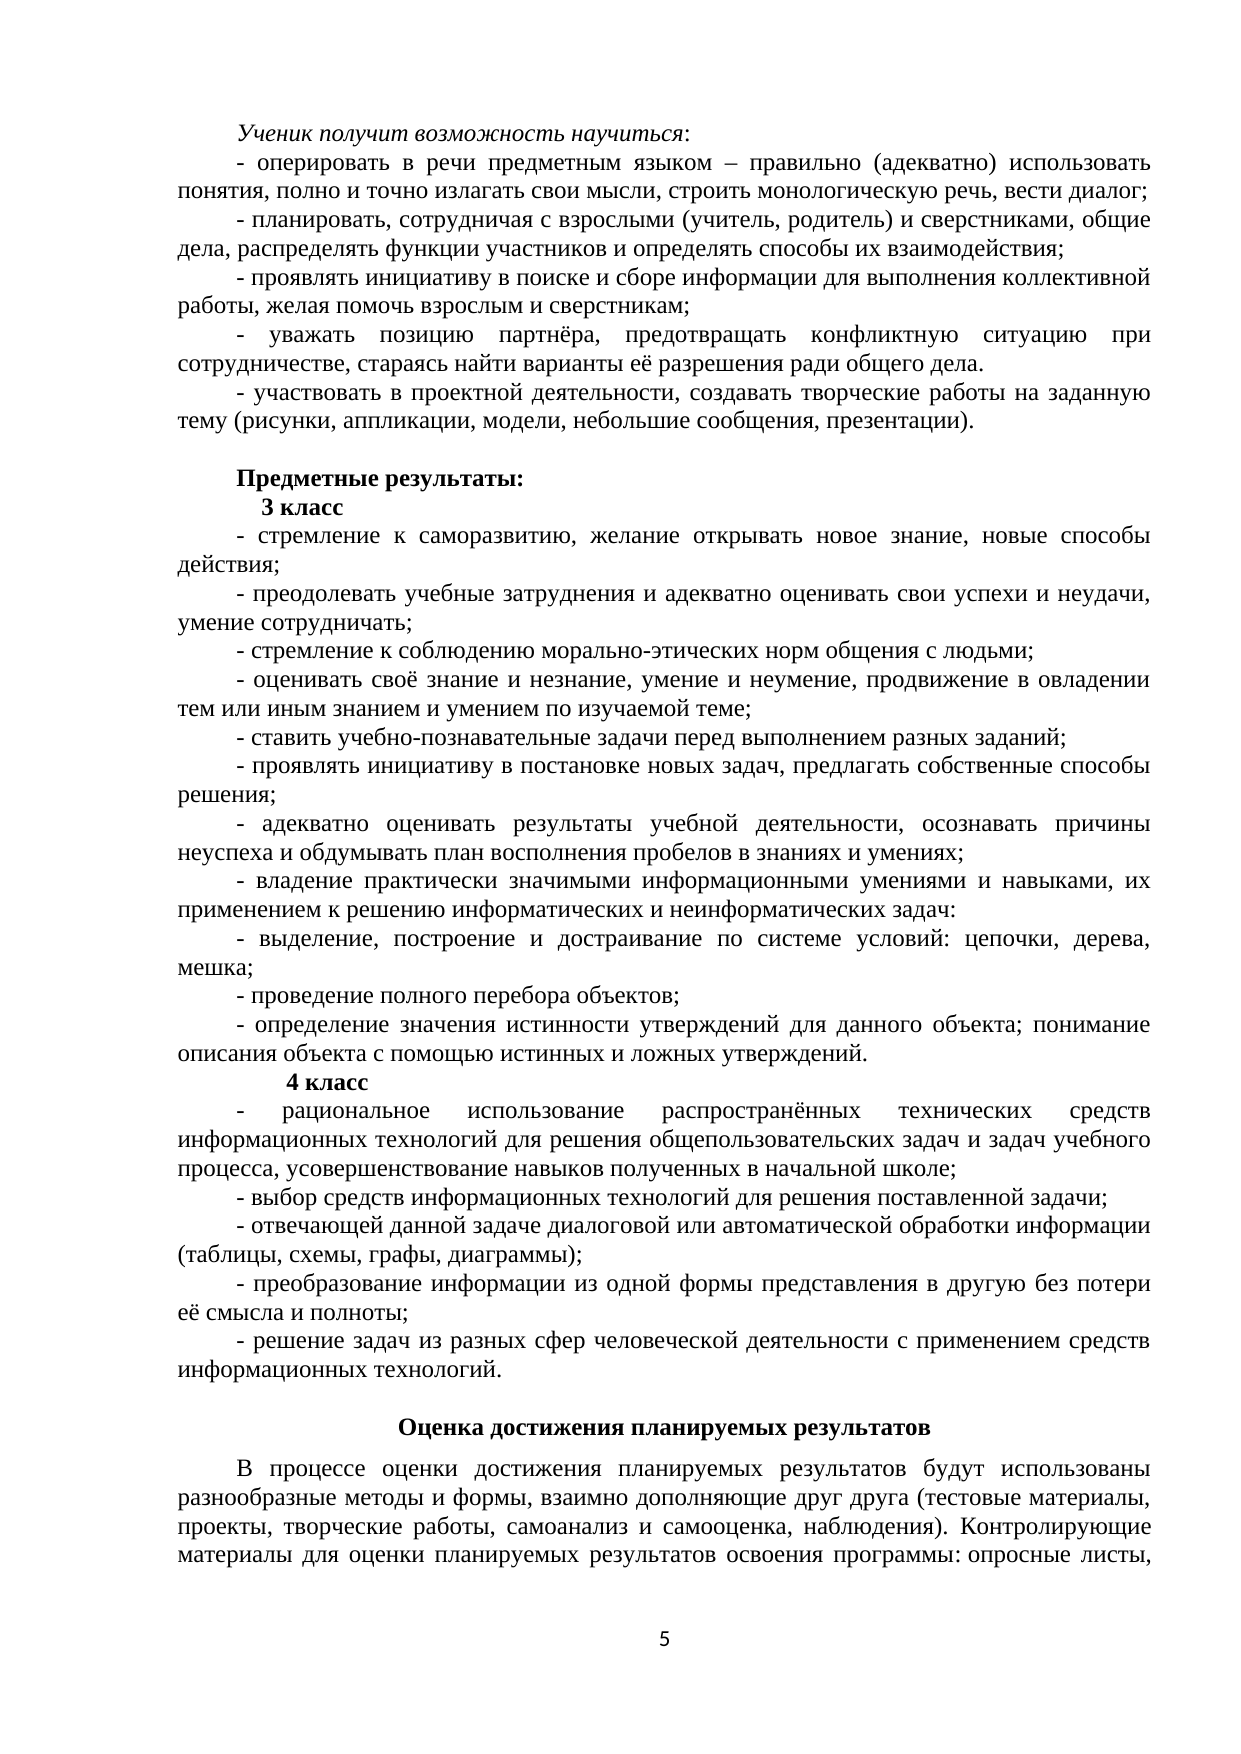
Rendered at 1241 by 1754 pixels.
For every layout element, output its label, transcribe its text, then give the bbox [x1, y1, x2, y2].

text - оперировать в речи предметным языком – правильно (адекватно) использовать понятия, полно и точно излагать свои мысли, строить монологическую речь, вести диалог; [177, 147, 1152, 204]
list - отвечающей данной задаче диалоговой или автоматической обработки информации (таблицы, схемы, графы, диаграммы); [177, 1211, 1152, 1268]
text Оценка достижения планируемых результатов [177, 1412, 1152, 1441]
list - выбор средств информационных технологий для решения поставленной задачи; [177, 1182, 1152, 1211]
text - участвовать в проектной деятельности, создавать творческие работы на заданную тему (рисунки, аппликации, модели, небольшие сообщения, презентации). [177, 377, 1152, 434]
list - оценивать своё знание и незнание, умение и неумение, продвижение в овладении тем или иным знанием и умением по изучаемой теме; [177, 664, 1152, 722]
text 4 класс [177, 1067, 1152, 1096]
list - проведение полного перебора объектов; [177, 981, 1152, 1009]
text - рациональное использование распространённых технических средств информационных технологий для решения общепользовательских задач и задач учебного процесса, усовершенствование навыков полученных в начальной школе; [177, 1096, 1152, 1182]
text 3 класс [177, 492, 1152, 521]
list - ставить учебно-познавательные задачи перед выполнением разных заданий; [177, 722, 1152, 751]
list - преобразование информации из одной формы представления в другую без потери её смысла и полноты; [177, 1268, 1152, 1326]
list - определение значения истинности утверждений для данного объекта; понимание описания объекта с помощью истинных и ложных утверждений. [177, 1009, 1152, 1067]
text - преодолевать учебные затруднения и адекватно оценивать свои успехи и неудачи, умение сотрудничать; [177, 578, 1152, 636]
list - адекватно оценивать результаты учебной деятельности, осознавать причины неуспеха и обдумывать план восполнения пробелов в знаниях и умениях; [177, 808, 1152, 866]
text - уважать позицию партнёра, предотвращать конфликтную ситуацию при сотрудничестве, стараясь найти варианты её разрешения ради общего дела. [177, 319, 1152, 377]
text - стремление к саморазвитию, желание открывать новое знание, новые способы действия; [177, 521, 1152, 578]
text Ученик получит возможность научиться: [177, 118, 1152, 147]
list - проявлять инициативу в постановке новых задач, предлагать собственные способы решения; [177, 751, 1152, 808]
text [177, 1453, 1152, 1568]
text - планировать, сотрудничая с взрослыми (учитель, родитель) и сверстниками, общие дела, распределять функции участников и определять способы их взаимодействия; [177, 204, 1152, 262]
text Предметные результаты: [177, 463, 1152, 492]
list - выделение, построение и достраивание по системе условий: цепочки, дерева, мешка; [177, 923, 1152, 981]
text - владение практически значимыми информационными умениями и навыками, их применением к решению информатических и неинформатических задач: [177, 866, 1152, 923]
list - решение задач из разных сфер человеческой деятельности с применением средств информационных технологий. [177, 1326, 1152, 1383]
text - стремление к соблюдению морально-этических норм общения с людьми; [177, 636, 1152, 664]
text - проявлять инициативу в поиске и сборе информации для выполнения коллективной работы, желая помочь взрослым и сверстникам; [177, 262, 1152, 319]
